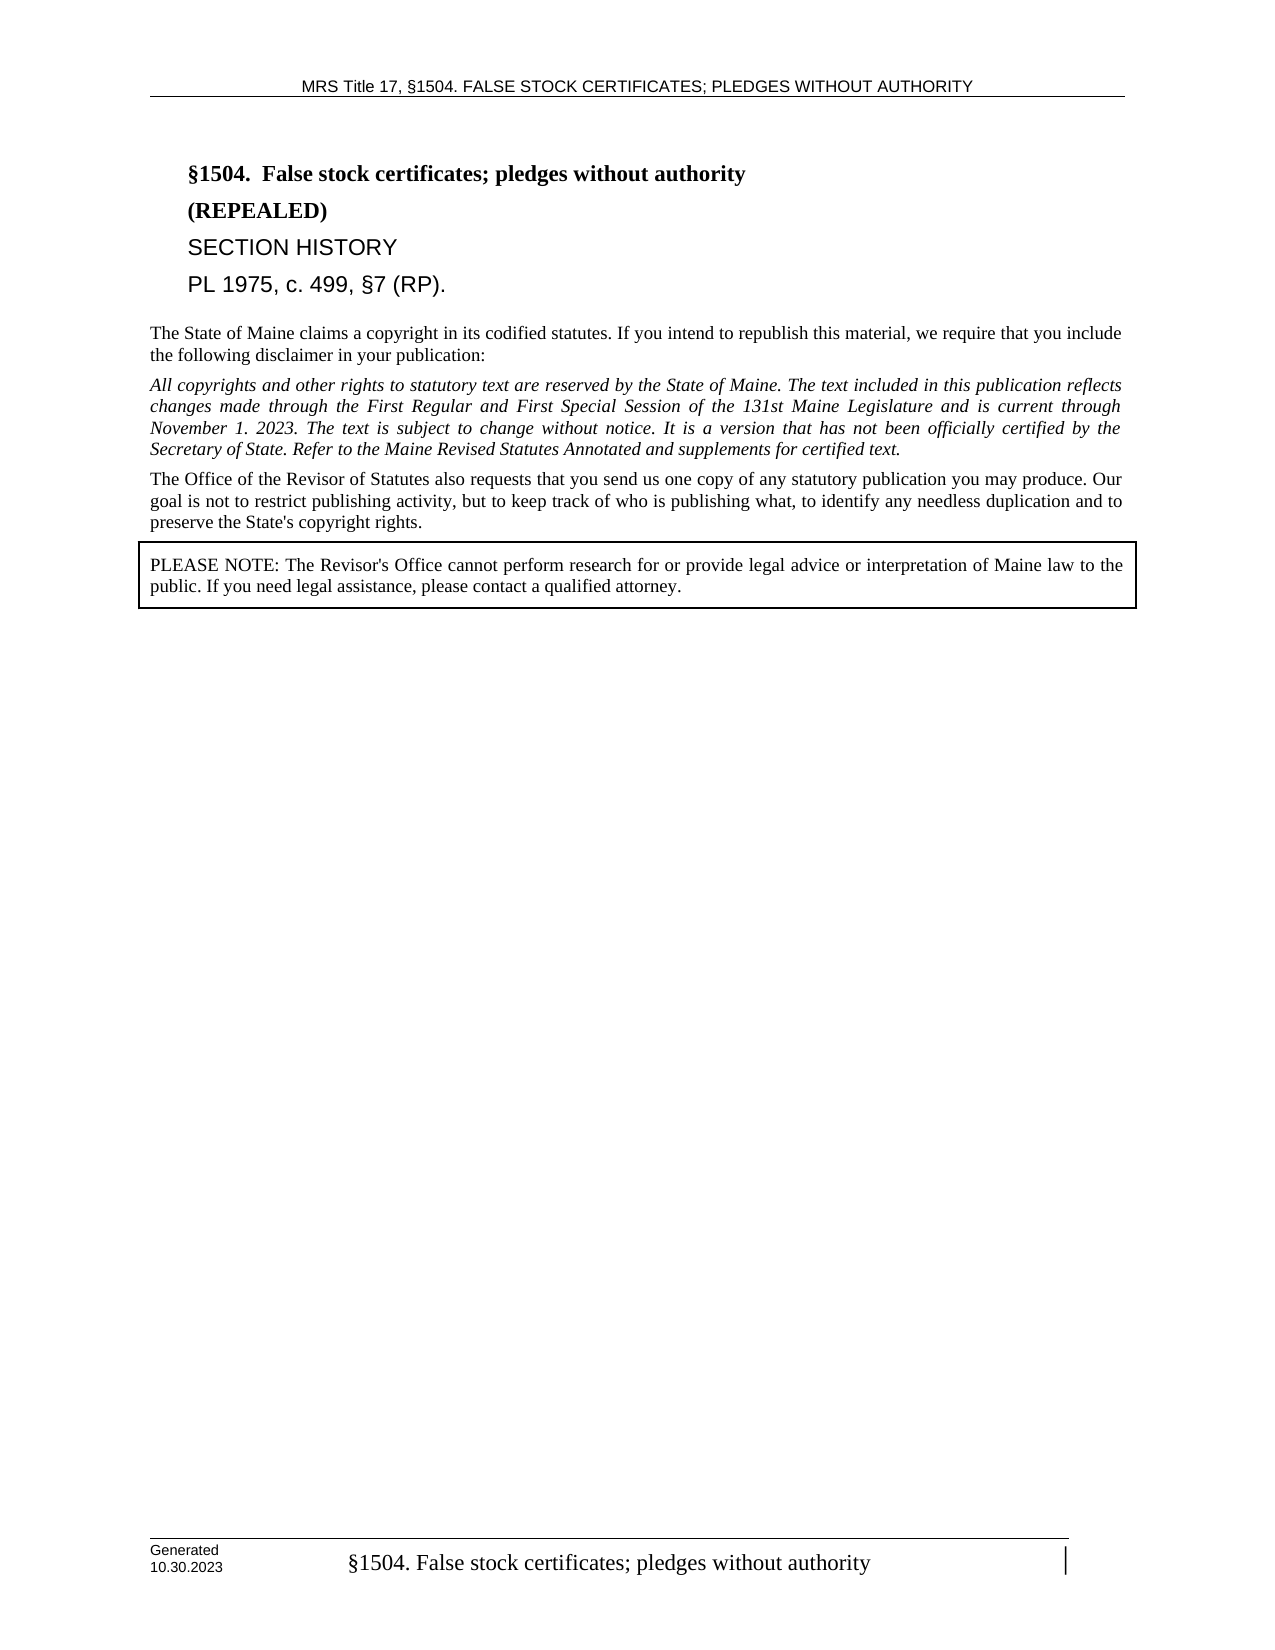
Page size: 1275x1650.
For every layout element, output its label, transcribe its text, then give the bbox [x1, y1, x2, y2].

text SECTION HISTORY [187, 234, 1125, 260]
text All copyrights and other rights to statutory text are reserved by the State of Maine. The text included in this publication reflects changes made through the First Regular and First Special Session of the 131st Maine Legislature and is current through November 1. 2023 . The text is subject to change without notice. It is a version that has not been officially certified by the Secretary of State. Refer to the Maine Revised Statutes Annotated and supplements for certified text. [150, 373, 1125, 460]
text PLEASE NOTE: The Revisor's Office cannot perform research for or provide legal advice or interpretation of Maine law to the public. If you need legal assistance, please contact a qualified attorney. [140, 543, 1135, 607]
text PL 1975, c. 499, §7 (RP). [187, 271, 1125, 297]
text The State of Maine claims a copyright in its codified statutes. If you intend to republish this material, we require that you include the following disclaimer in your publication: [150, 322, 1125, 365]
text (REPEALED) [187, 197, 1125, 223]
text §1504. False stock certificates; pledges without authority [187, 160, 1125, 187]
text The Office of the Revisor of Statutes also requests that you send us one copy of any statutory publication you may produce. Our goal is not to restrict publishing activity, but to keep track of who is publishing what, to identify any needless duplication and to preserve the State's copyright rights. [150, 468, 1125, 533]
